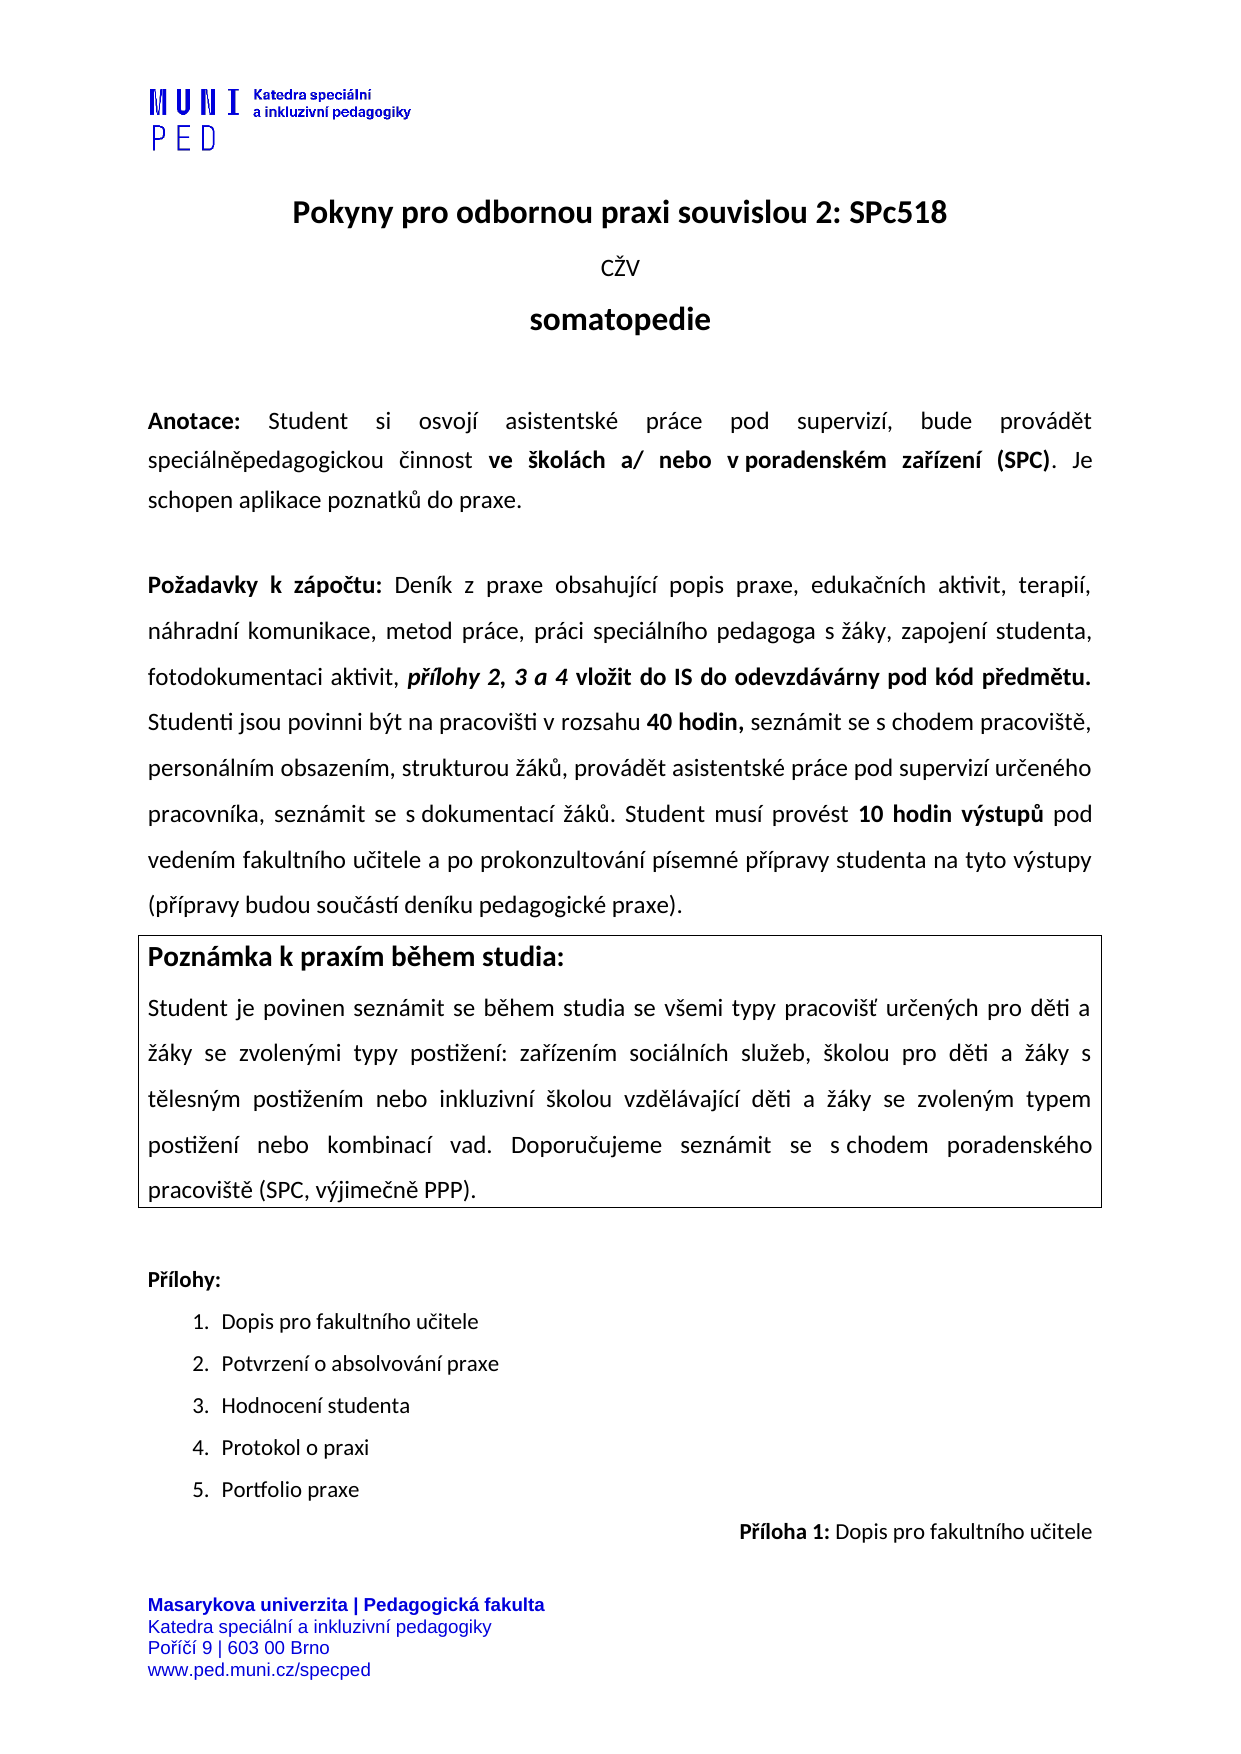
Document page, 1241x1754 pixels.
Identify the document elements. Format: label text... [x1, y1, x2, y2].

list Protokol o praxi [192, 1433, 1093, 1461]
list Hodnocení studenta [192, 1391, 1093, 1419]
text Pokyny pro odbornou praxi souvislou 2: SPc518 [148, 191, 1093, 232]
text somatopedie [148, 298, 1093, 339]
text Příloha 1: Dopis pro fakultního učitele [148, 1517, 1093, 1545]
text CŽV [148, 252, 1093, 283]
picture [147, 73, 427, 166]
text Poznámka k praxím během studia: [139, 936, 1101, 974]
text Student je povinen seznámit se během studia se všemi typy pracovišť určených pro děti a žáky se zvolenými typy postižení: zařízením sociálních služeb, školou pro děti a žáky s tělesným postižením nebo inkluzivní školou vzdělávající děti a žáky se zvoleným typem postižení nebo kombinací vad. Doporučujeme seznámit se s chodem poradenského pracoviště (SPC, výjimečně PPP). [139, 989, 1101, 1207]
text Anotace: Student si osvojí asistentské práce pod supervizí, bude provádět speciálněpedagogickou činnost ve školách a/ nebo v poradenském zařízení (SPC). Je schopen aplikace poznatků do praxe. [148, 405, 1093, 514]
text Přílohy: [148, 1266, 1093, 1293]
text Požadavky k zápočtu: Deník z praxe obsahující popis praxe, edukačních aktivit, terapií, náhradní komunikace, metod práce, práci speciálního pedagoga s žáky, zapojení studenta, fotodokumentaci aktivit, přílohy 2, 3 a 4 vložit do IS do odevzdávárny pod kód předmětu. Studenti jsou povinni být na pracovišti v rozsahu 40 hodin, seznámit se s chodem pracoviště, personálním obsazením, strukturou žáků, provádět asistentské práce pod supervizí určeného pracovníka, seznámit se s dokumentací žáků. Student musí provést 10 hodin výstupů pod vedením fakultního učitele a po prokonzultování písemné přípravy studenta na tyto výstupy (přípravy budou součástí deníku pedagogické praxe). [148, 569, 1093, 920]
list Portfolio praxe [192, 1475, 1093, 1503]
list Dopis pro fakultního učitele [192, 1307, 1093, 1336]
list Potvrzení o absolvování praxe [192, 1349, 1093, 1377]
